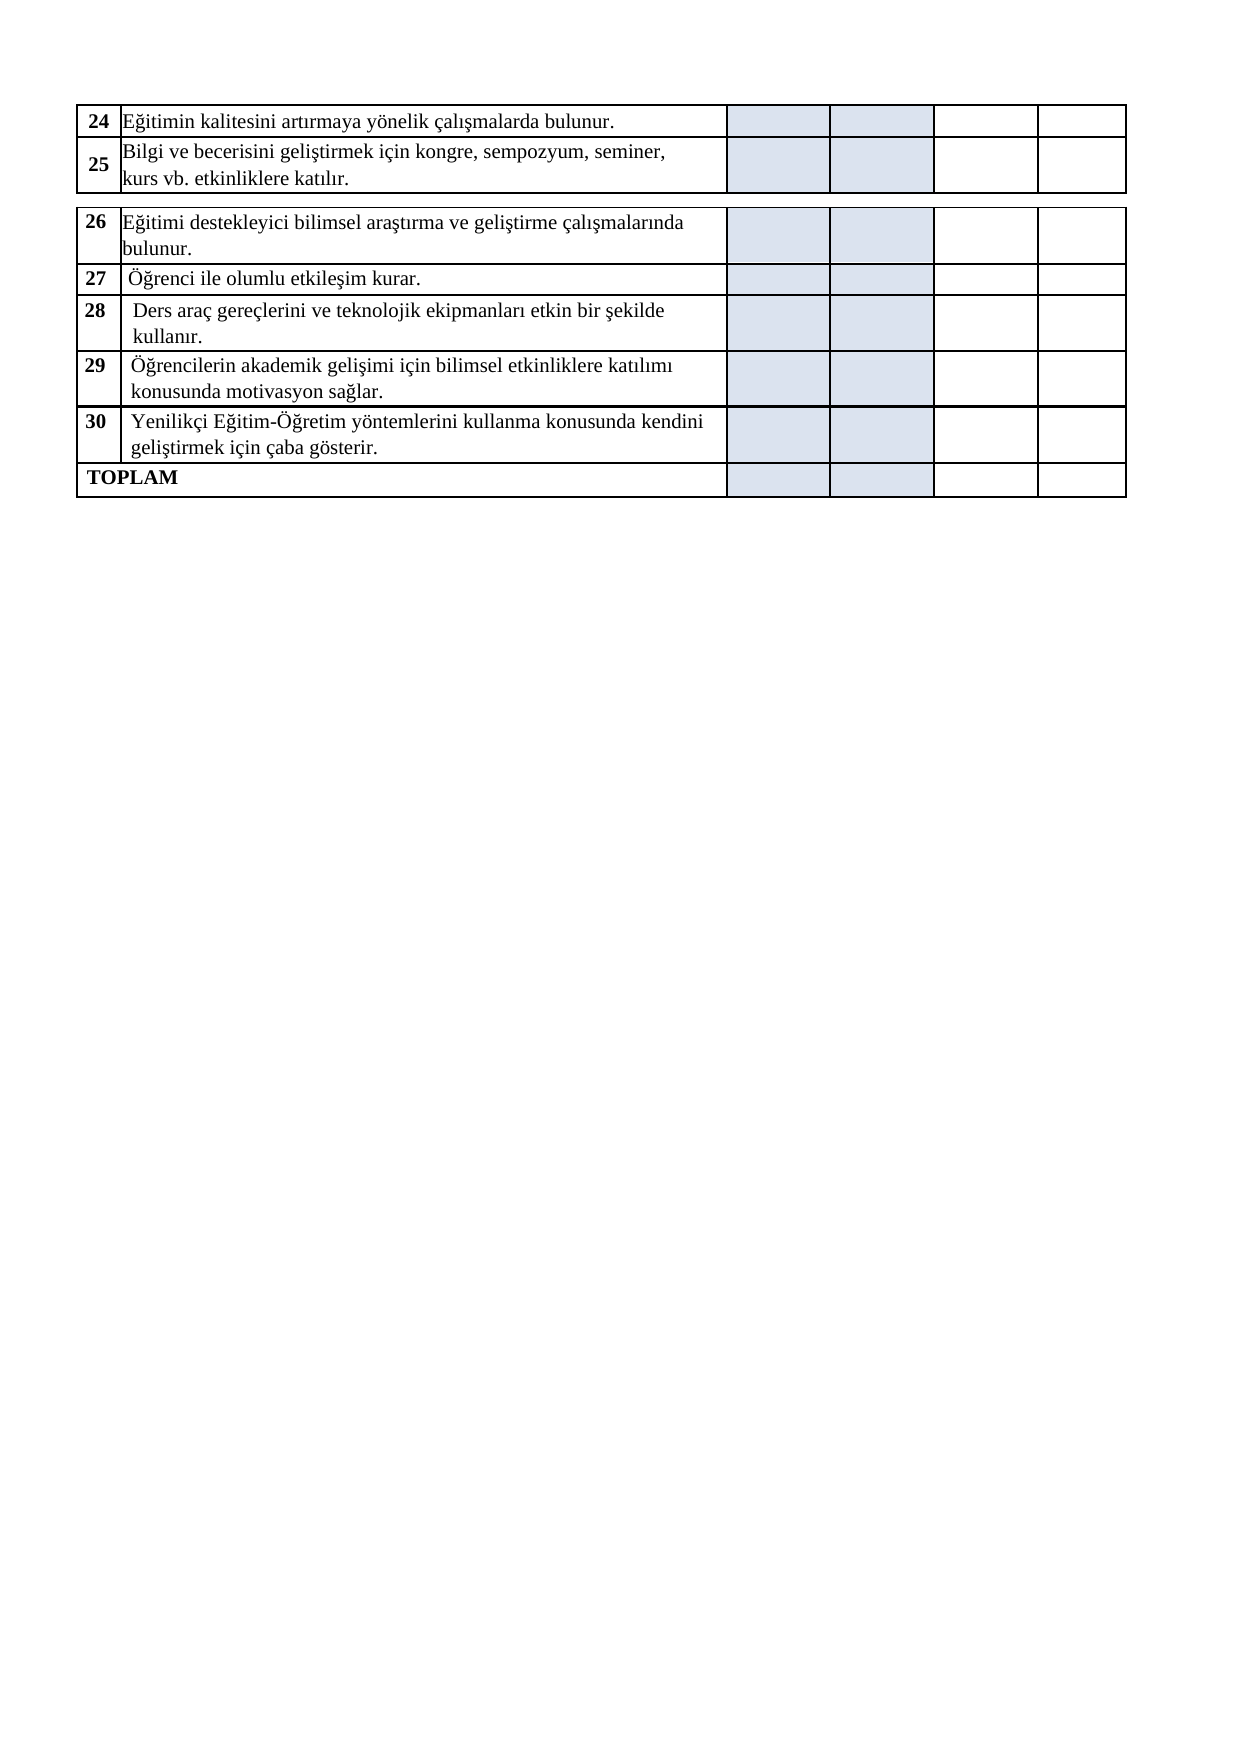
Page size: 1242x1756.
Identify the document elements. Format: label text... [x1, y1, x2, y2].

table_header Eğitimi destekleyici bilimsel araştırma ve geliştirme çalışmalarında bulunur. [122, 208, 726, 262]
table_cell [831, 138, 933, 192]
table_cell [831, 106, 933, 136]
table_cell Yenilikçi Eğitim-Öğretim yöntemlerini kullanma konusunda kendini geliştirmek için çaba gösterir. [122, 408, 726, 462]
table_cell [1039, 408, 1125, 462]
table_cell [728, 296, 829, 350]
table_cell [831, 464, 933, 496]
table_header [728, 208, 829, 262]
table_cell 29 [78, 352, 120, 405]
table_cell [728, 265, 829, 294]
table_header [1039, 208, 1125, 262]
table_cell [1039, 352, 1125, 405]
table_cell [1039, 265, 1125, 294]
table_cell [935, 296, 1037, 350]
table_cell [935, 138, 1037, 192]
table_cell 30 [78, 408, 120, 462]
table_cell [935, 106, 1037, 136]
table_cell Eğitimin kalitesini artırmaya yönelik çalışmalarda bulunur. [122, 106, 726, 136]
table_cell [831, 265, 933, 294]
table_cell Ders araç gereçlerini ve teknolojik ekipmanları etkin bir şekilde kullanır. [122, 296, 726, 350]
table_header [831, 208, 933, 262]
table_cell [728, 106, 829, 136]
table_cell [831, 352, 933, 405]
table_cell TOPLAM [78, 464, 726, 496]
table_cell [1039, 296, 1125, 350]
table_cell [728, 138, 829, 192]
table_cell Bilgi ve becerisini geliştirmek için kongre, sempozyum, seminer, kurs vb. etkinliklere katılır. [122, 138, 726, 192]
table_cell [831, 296, 933, 350]
table_cell 24 [78, 106, 120, 136]
table_cell [728, 352, 829, 405]
table_cell Öğrencilerin akademik gelişimi için bilimsel etkinliklere katılımı konusunda motivasyon sağlar. [122, 352, 726, 405]
table_cell [935, 464, 1037, 496]
table_cell Öğrenci ile olumlu etkileşim kurar. [122, 265, 726, 294]
table_cell [728, 464, 829, 496]
table_cell 25 [78, 138, 120, 192]
table_cell [831, 408, 933, 462]
table_cell [935, 265, 1037, 294]
table_header [935, 208, 1037, 262]
table_cell [1039, 464, 1125, 496]
table_header 26 [78, 208, 120, 262]
table_cell [1039, 138, 1125, 192]
table_cell [935, 352, 1037, 405]
table_cell [728, 408, 829, 462]
table_cell [1039, 106, 1125, 136]
table_cell 27 [78, 265, 120, 294]
table_cell 28 [78, 296, 120, 350]
table_cell [935, 408, 1037, 462]
